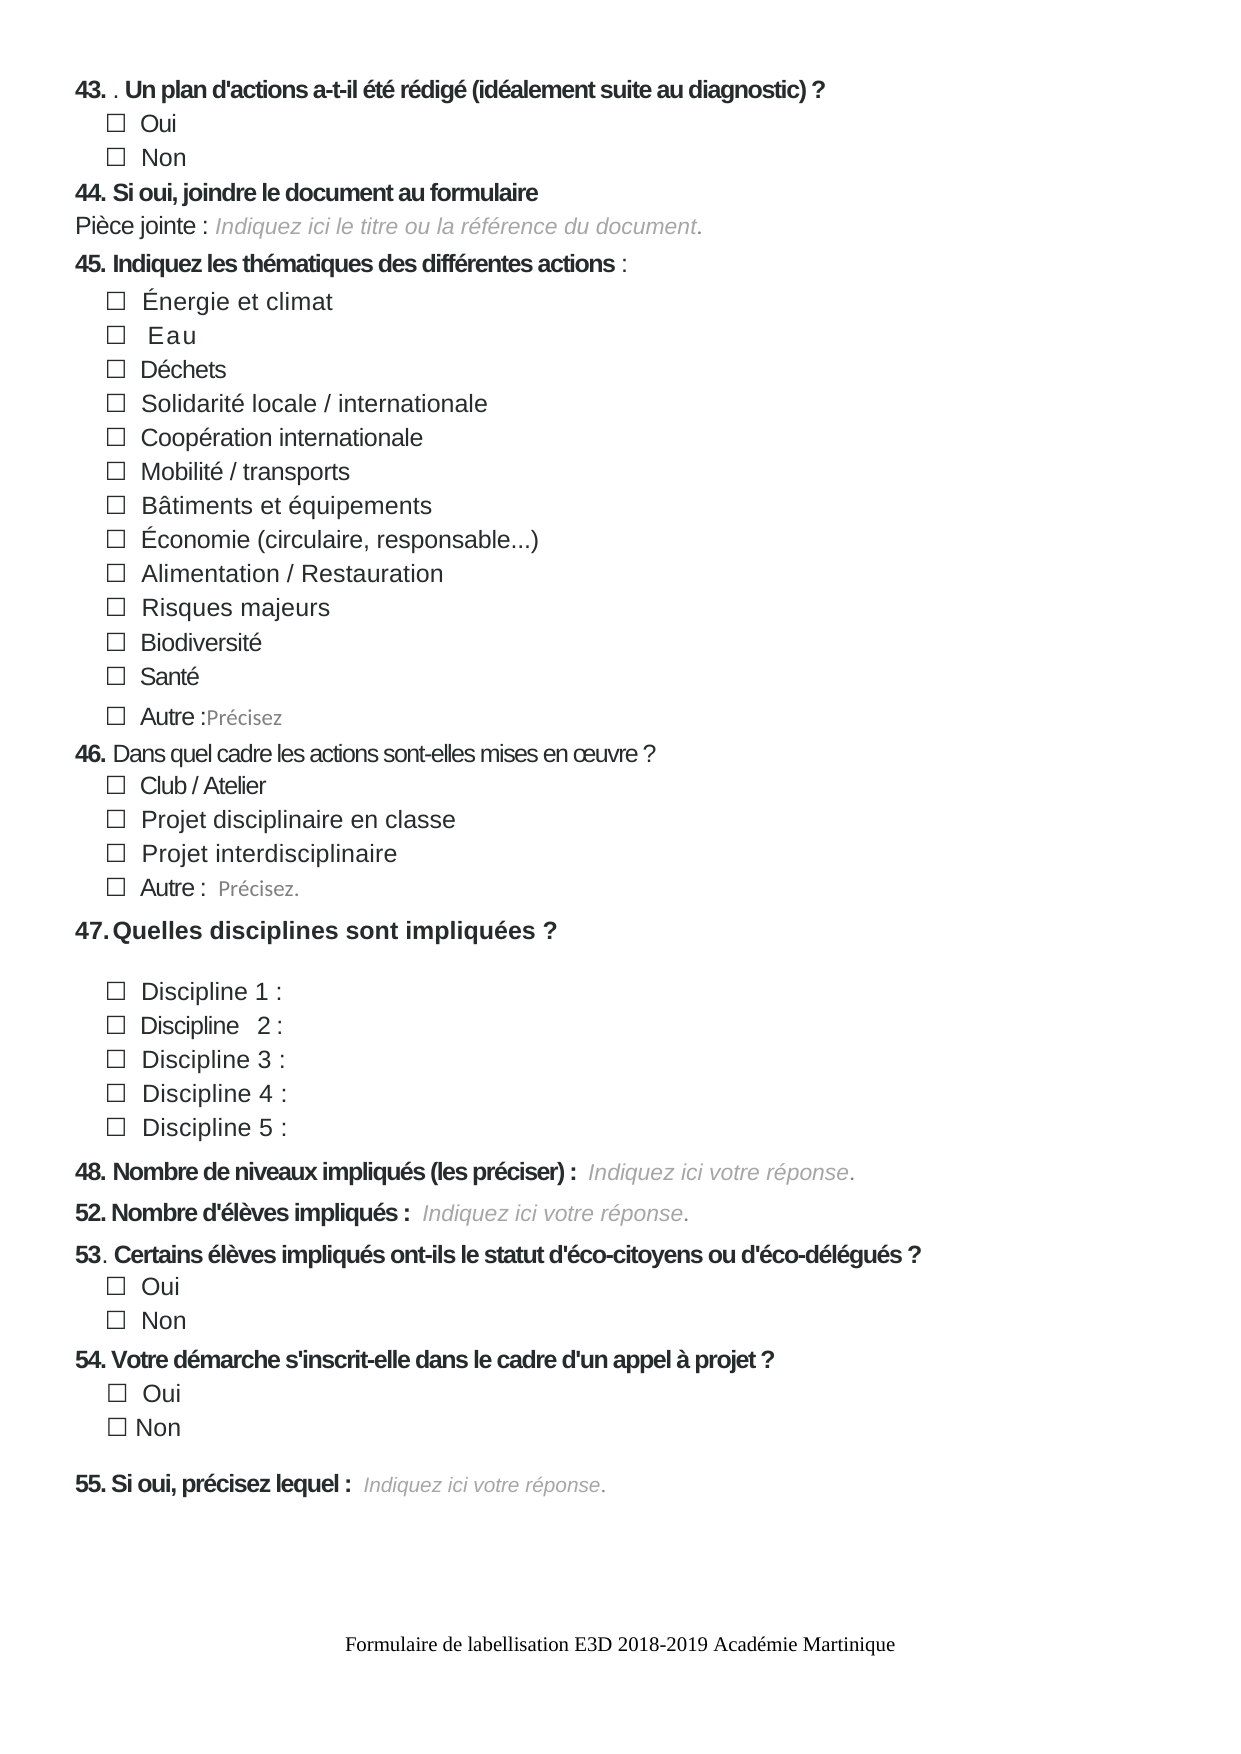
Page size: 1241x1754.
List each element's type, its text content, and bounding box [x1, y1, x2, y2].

list Non [104, 1410, 1165, 1444]
text Mobilité / transports [104, 454, 1165, 488]
text Solidarité locale / internationale [104, 386, 1165, 420]
list Si oui, joindre le document au formulaire [75, 178, 1165, 207]
text Risques majeurs [104, 590, 1165, 624]
text Autre : [104, 870, 1165, 904]
text Autre : [104, 698, 1165, 733]
list Dans quel cadre les actions sont-elles mises en œuvre ? [75, 739, 1165, 768]
text Eau [104, 318, 1165, 352]
text Alimentation / Restauration [104, 556, 1165, 590]
text Déchets [104, 352, 1165, 386]
text Discipline 5 : [104, 1110, 1165, 1144]
list Nombre de niveaux impliqués (les préciser) : [75, 1157, 1165, 1186]
text Coopération internationale [104, 420, 1165, 454]
text Santé [104, 658, 1165, 692]
text Discipline 4 : [104, 1076, 1165, 1110]
list Indiquez les thématiques des différentes actions : [75, 248, 1165, 277]
text Énergie et climat [104, 283, 1165, 318]
text Projet interdisciplinaire [104, 836, 1165, 870]
text 54. Votre démarche s'inscrit-elle dans le cadre d'un appel à projet ? [75, 1349, 1165, 1373]
text 53. Certains élèves impliqués ont-ils le statut d'éco-citoyens ou d'éco-délégués ? [75, 1240, 1165, 1269]
text 55. Si oui, précisez lequel : [75, 1474, 1165, 1497]
text Bâtiments et équipements [104, 488, 1165, 522]
text Oui [104, 106, 1165, 140]
text Non [104, 140, 1165, 174]
list . Un plan d'actions a-t-il été rédigé (idéalement suite au diagnostic) ? [75, 75, 1165, 104]
list Oui [104, 1376, 1165, 1410]
text Pièce jointe : [75, 211, 1165, 240]
text Club / Atelier [104, 768, 1165, 802]
list Quelles disciplines sont impliquées ? [75, 916, 1165, 945]
text Projet disciplinaire en classe [104, 802, 1165, 836]
text Discipline 2 : [104, 1008, 1165, 1042]
text 52. Nombre d'élèves impliqués : [75, 1198, 1165, 1227]
text Discipline 3 : [104, 1042, 1165, 1076]
text Oui [104, 1269, 1165, 1303]
text Biodiversité [104, 624, 1165, 658]
text Non [104, 1303, 1165, 1337]
text Discipline 1 : [104, 974, 1165, 1008]
text Économie (circulaire, responsable...) [104, 522, 1165, 556]
